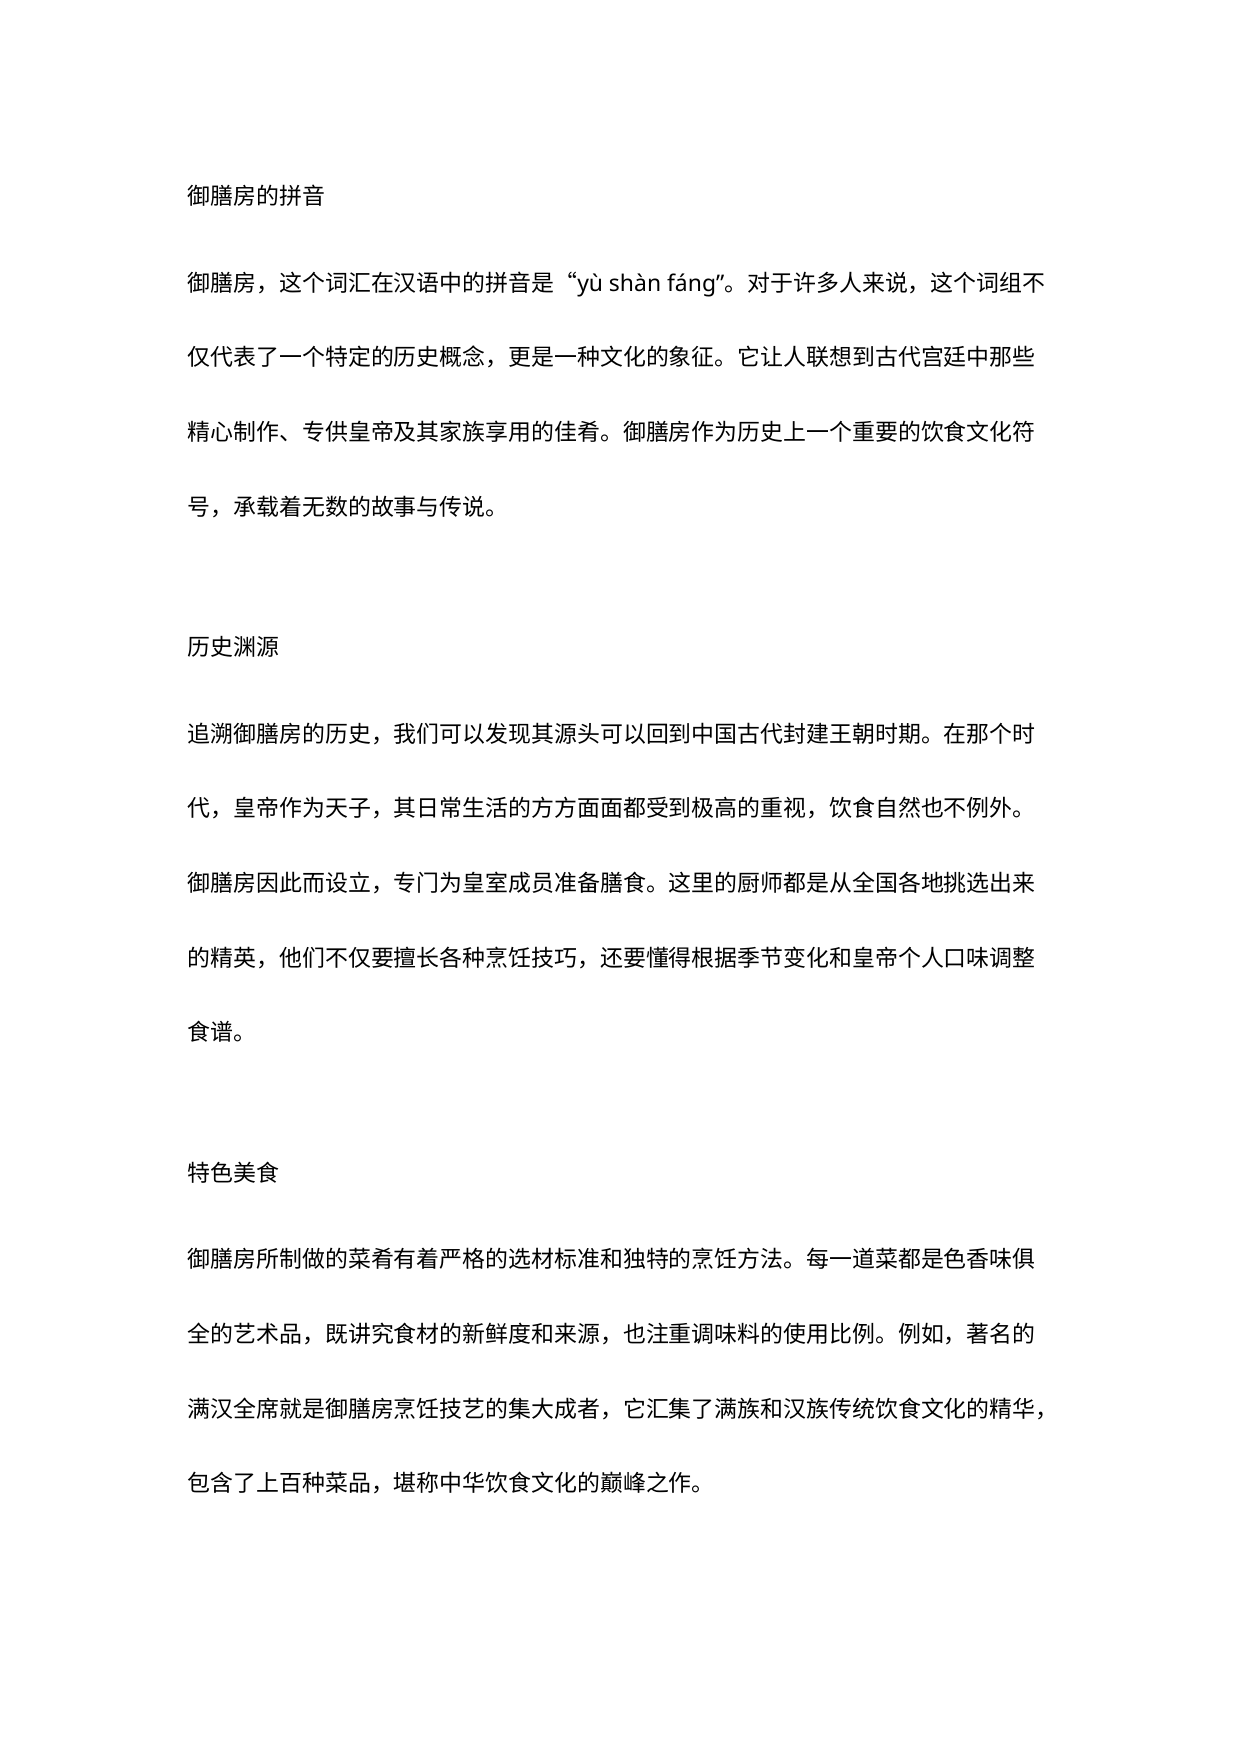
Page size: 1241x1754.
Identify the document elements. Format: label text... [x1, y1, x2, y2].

text 特色美食 [187, 1139, 1053, 1204]
text 御膳房所制做的菜肴有着严格的选材标准和独特的烹饪方法。每一道菜都是色香味俱全的艺术品，既讲究食材的新鲜度和来源，也注重调味料的使用比例。例如，著名的满汉全席就是御膳房烹饪技艺的集大成者，它汇集了满族和汉族传统饮食文化的精华，包含了上百种菜品，堪称中华饮食文化的巅峰之作。 [187, 1225, 1053, 1514]
text 追溯御膳房的历史，我们可以发现其源头可以回到中国古代封建王朝时期。在那个时代，皇帝作为天子，其日常生活的方方面面都受到极高的重视，饮食自然也不例外。御膳房因此而设立，专门为皇室成员准备膳食。这里的厨师都是从全国各地挑选出来的精英，他们不仅要擅长各种烹饪技巧，还要懂得根据季节变化和皇帝个人口味调整食谱。 [187, 699, 1053, 1063]
text 御膳房的拼音 [187, 162, 1053, 227]
text 历史渊源 [187, 613, 1053, 678]
text 御膳房，这个词汇在汉语中的拼音是“yù shàn fáng”。对于许多人来说，这个词组不仅代表了一个特定的历史概念，更是一种文化的象征。它让人联想到古代宫廷中那些精心制作、专供皇帝及其家族享用的佳肴。御膳房作为历史上一个重要的饮食文化符号，承载着无数的故事与传说。 [187, 248, 1053, 538]
